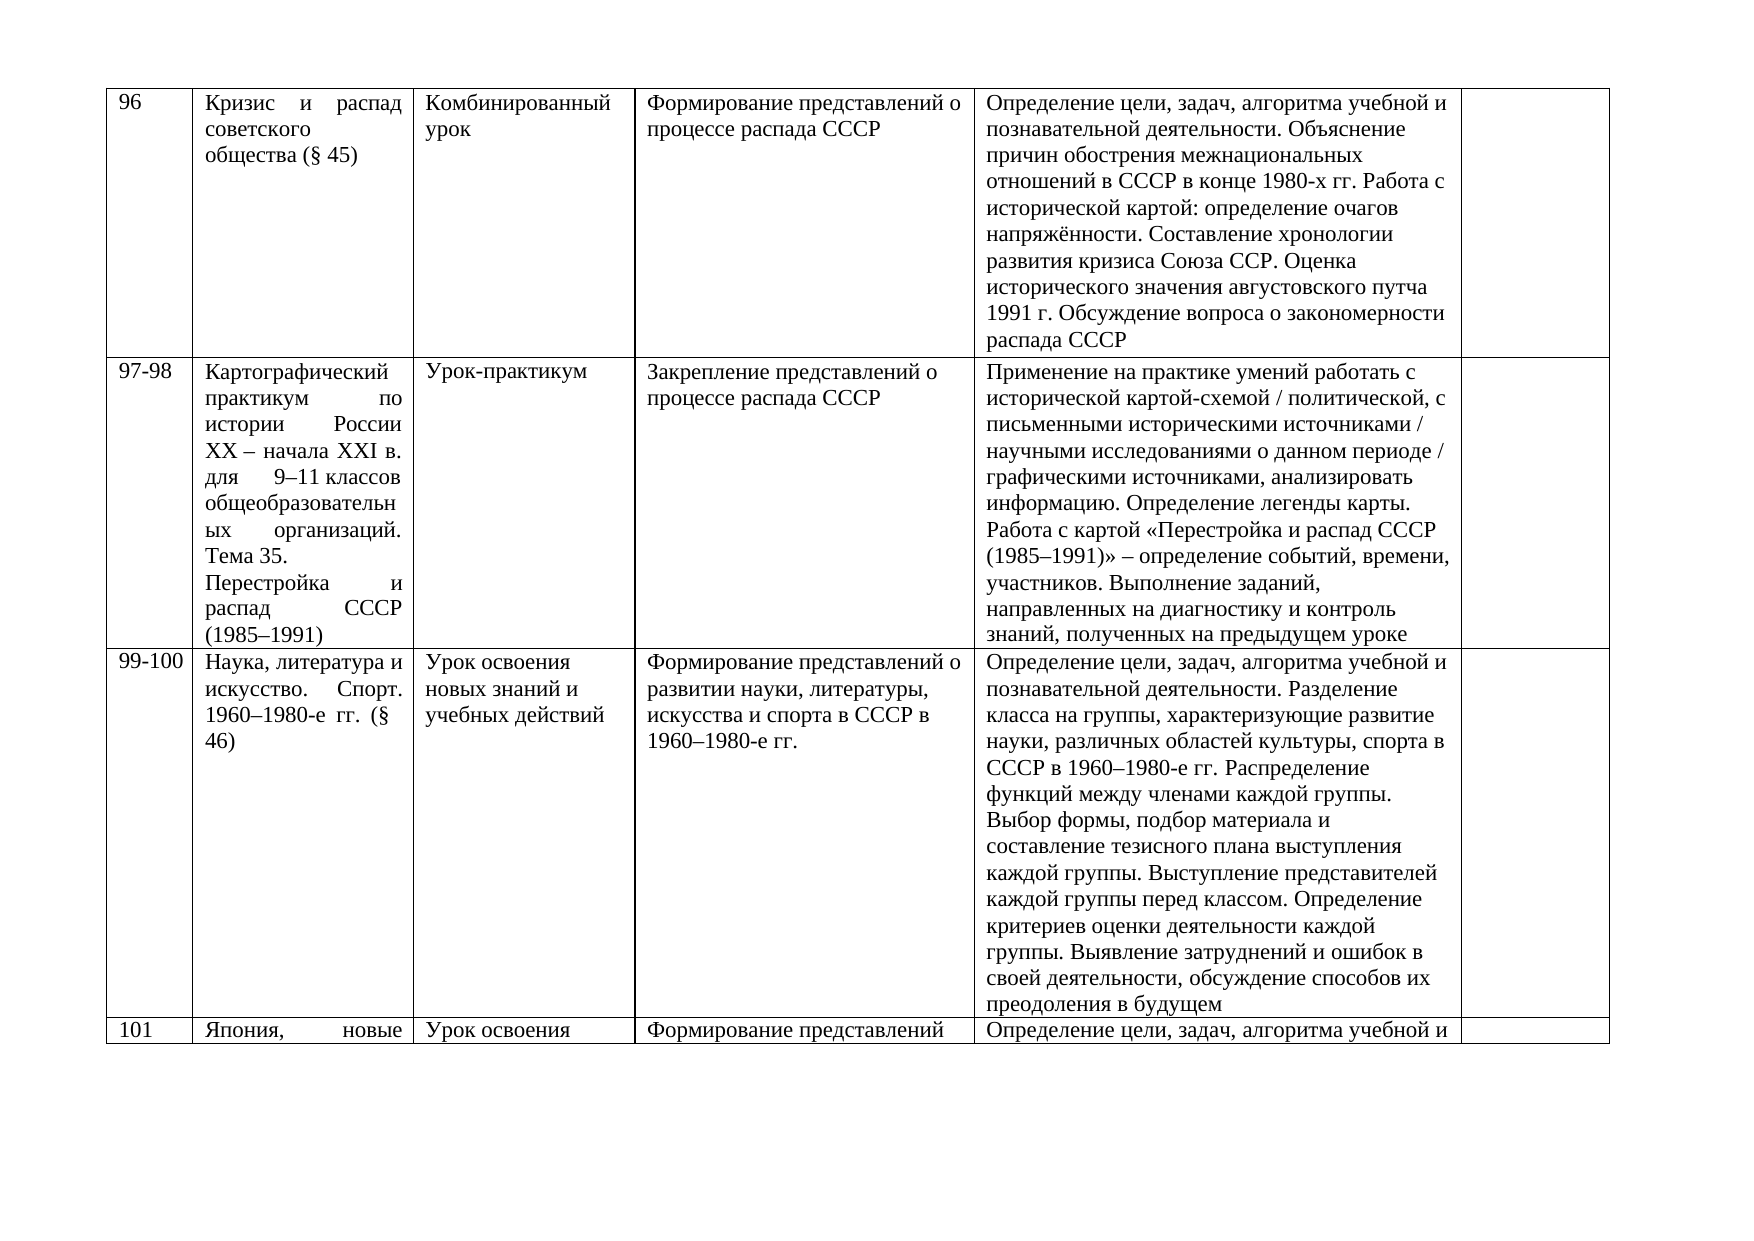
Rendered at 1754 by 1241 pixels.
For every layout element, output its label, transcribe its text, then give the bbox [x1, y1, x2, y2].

table_cell Определение цели, задач, алгоритма учебной и познавательной деятельности. Разделение класса на группы, характеризующие развитие науки, различных областей культуры, спорта в СССР в 1960–1980-е гг. Распределение функций между членами каждой группы. Выбор формы, подбор материала и составление тезисного плана выступления каждой группы. Выступление представителей каждой группы перед классом. Определение критериев оценки деятельности каждой группы. Выявление затруднений и ошибок в своей деятельности, обсуждение способов их преодоления в будущем [975, 649, 1461, 1017]
table_cell 99-100 [107, 649, 192, 1017]
table_cell 97-98 [107, 358, 192, 647]
table_cell Картографический практикум по истории России XX – начала XXI в. для 9–11 классов общеобразовательн ых организаций. Тема 35. Перестройка и распад СССР (1985–1991) [193, 358, 413, 647]
table_header 96 [107, 89, 192, 357]
table_cell [1462, 1018, 1609, 1043]
table_cell Наука, литература и искусство. Спорт. 1960–1980-е гг. (§ 46) [193, 649, 413, 1017]
table_cell Урок освоения [414, 1018, 634, 1043]
table_cell Япония, новые [193, 1018, 413, 1043]
table_cell Применение на практике умений работать с исторической картой-схемой / политической, с письменными историческими источниками / научными исследованиями о данном периоде / графическими источниками, анализировать информацию. Определение легенды карты. Работа с картой «Перестройка и распад СССР (1985–1991)» – определение событий, времени, участников. Выполнение заданий, направленных на диагностику и контроль знаний, полученных на предыдущем уроке [975, 358, 1461, 647]
table_cell Определение цели, задач, алгоритма учебной и [975, 1018, 1461, 1043]
table_cell Закрепление представлений о процессе распада СССР [636, 358, 974, 647]
table_header Формирование представлений о процессе распада СССР [636, 89, 974, 357]
table_cell [1462, 649, 1609, 1017]
table_cell 101 [107, 1018, 192, 1043]
table_cell Формирование представлений о развитии науки, литературы, искусства и спорта в СССР в 1960–1980-е гг. [636, 649, 974, 1017]
table_cell [1462, 358, 1609, 647]
table_header Кризис и распад советского общества (§ 45) [193, 89, 413, 357]
table_cell Урок-практикум [414, 358, 634, 647]
table_cell Урок освоения новых знаний и учебных действий [414, 649, 634, 1017]
table_header Определение цели, задач, алгоритма учебной и познавательной деятельности. Объяснение причин обострения межнациональных отношений в СССР в конце 1980-х гг. Работа с исторической картой: определение очагов напряжённости. Составление хронологии развития кризиса Союза ССР. Оценка исторического значения августовского путча 1991 г. Обсуждение вопроса о закономерности распада СССР [975, 89, 1461, 357]
table_header [1462, 89, 1609, 357]
table_cell Формирование представлений [636, 1018, 974, 1043]
table_header Комбинированный урок [414, 89, 634, 357]
